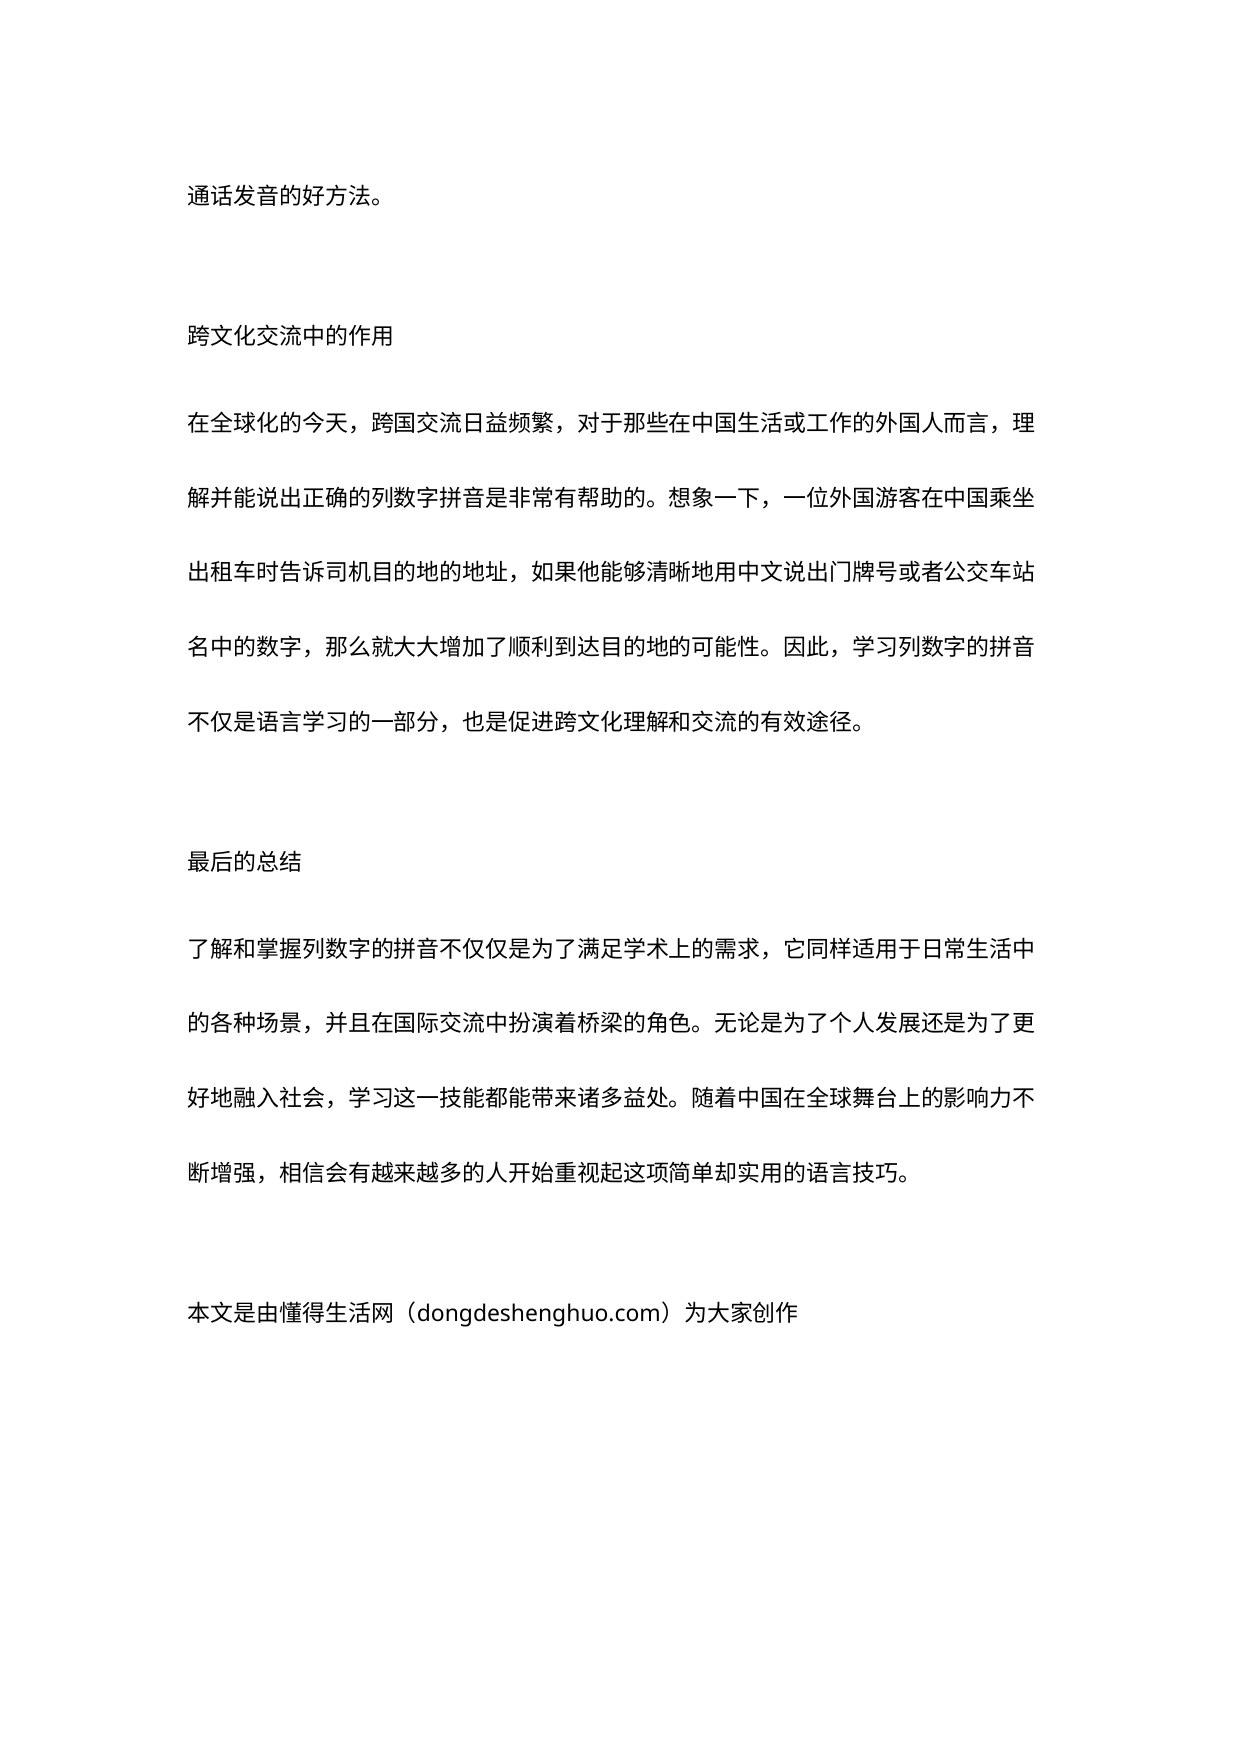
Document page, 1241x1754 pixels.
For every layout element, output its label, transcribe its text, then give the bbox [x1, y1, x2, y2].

text 跨文化交流中的作用 [187, 302, 1053, 367]
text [187, 162, 1053, 227]
text 了解和掌握列数字的拼音不仅仅是为了满足学术上的需求，它同样适用于日常生活中的各种场景，并且在国际交流中扮演着桥梁的角色。无论是为了个人发展还是为了更好地融入社会，学习这一技能都能带来诸多益处。随着中国在全球舞台上的影响力不断增强，相信会有越来越多的人开始重视起这项简单却实用的语言技巧。 [187, 915, 1053, 1204]
text 在全球化的今天，跨国交流日益频繁，对于那些在中国生活或工作的外国人而言，理解并能说出正确的列数字拼音是非常有帮助的。想象一下，一位外国游客在中国乘坐出租车时告诉司机目的地的地址，如果他能够清晰地用中文说出门牌号或者公交车站名中的数字，那么就大大增加了顺利到达目的地的可能性。因此，学习列数字的拼音不仅是语言学习的一部分，也是促进跨文化理解和交流的有效途径。 [187, 389, 1053, 753]
text 最后的总结 [187, 828, 1053, 893]
text 本文是由懂得生活网（dongdeshenghuo.com）为大家创作 [187, 1279, 1053, 1344]
